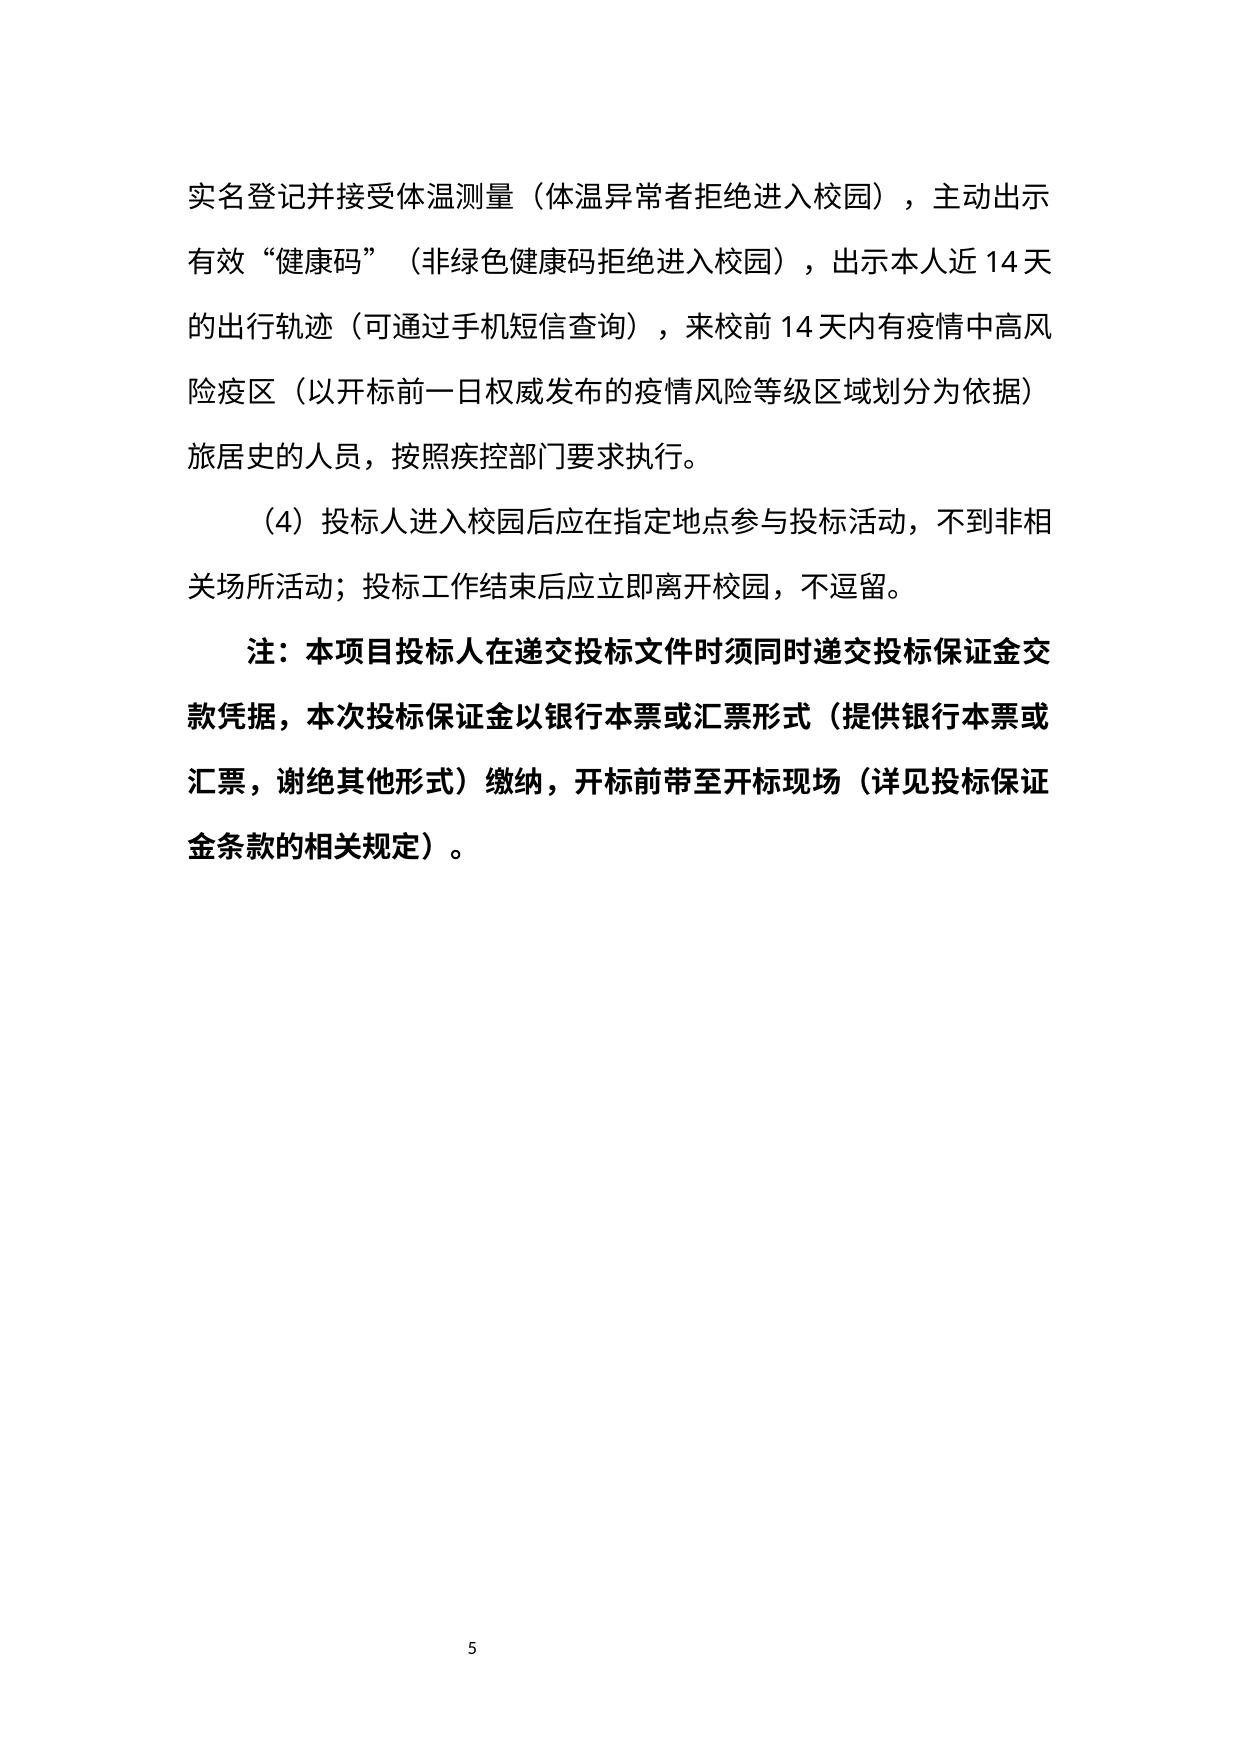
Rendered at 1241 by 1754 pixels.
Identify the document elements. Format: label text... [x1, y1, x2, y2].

text 注：本项目投标人在递交投标文件时须同时递交投标保证金交款凭据，本次投标保证金以银行本票或汇票形式（提供银行本票或汇票，谢绝其他形式）缴纳，开标前带至开标现场（详见投标保证金条款的相关规定）。 [187, 617, 1053, 877]
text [187, 162, 1053, 487]
text （4）投标人进入校园后应在指定地点参与投标活动，不到非相关场所活动；投标工作结束后应立即离开校园，不逗留。 [187, 487, 1053, 617]
